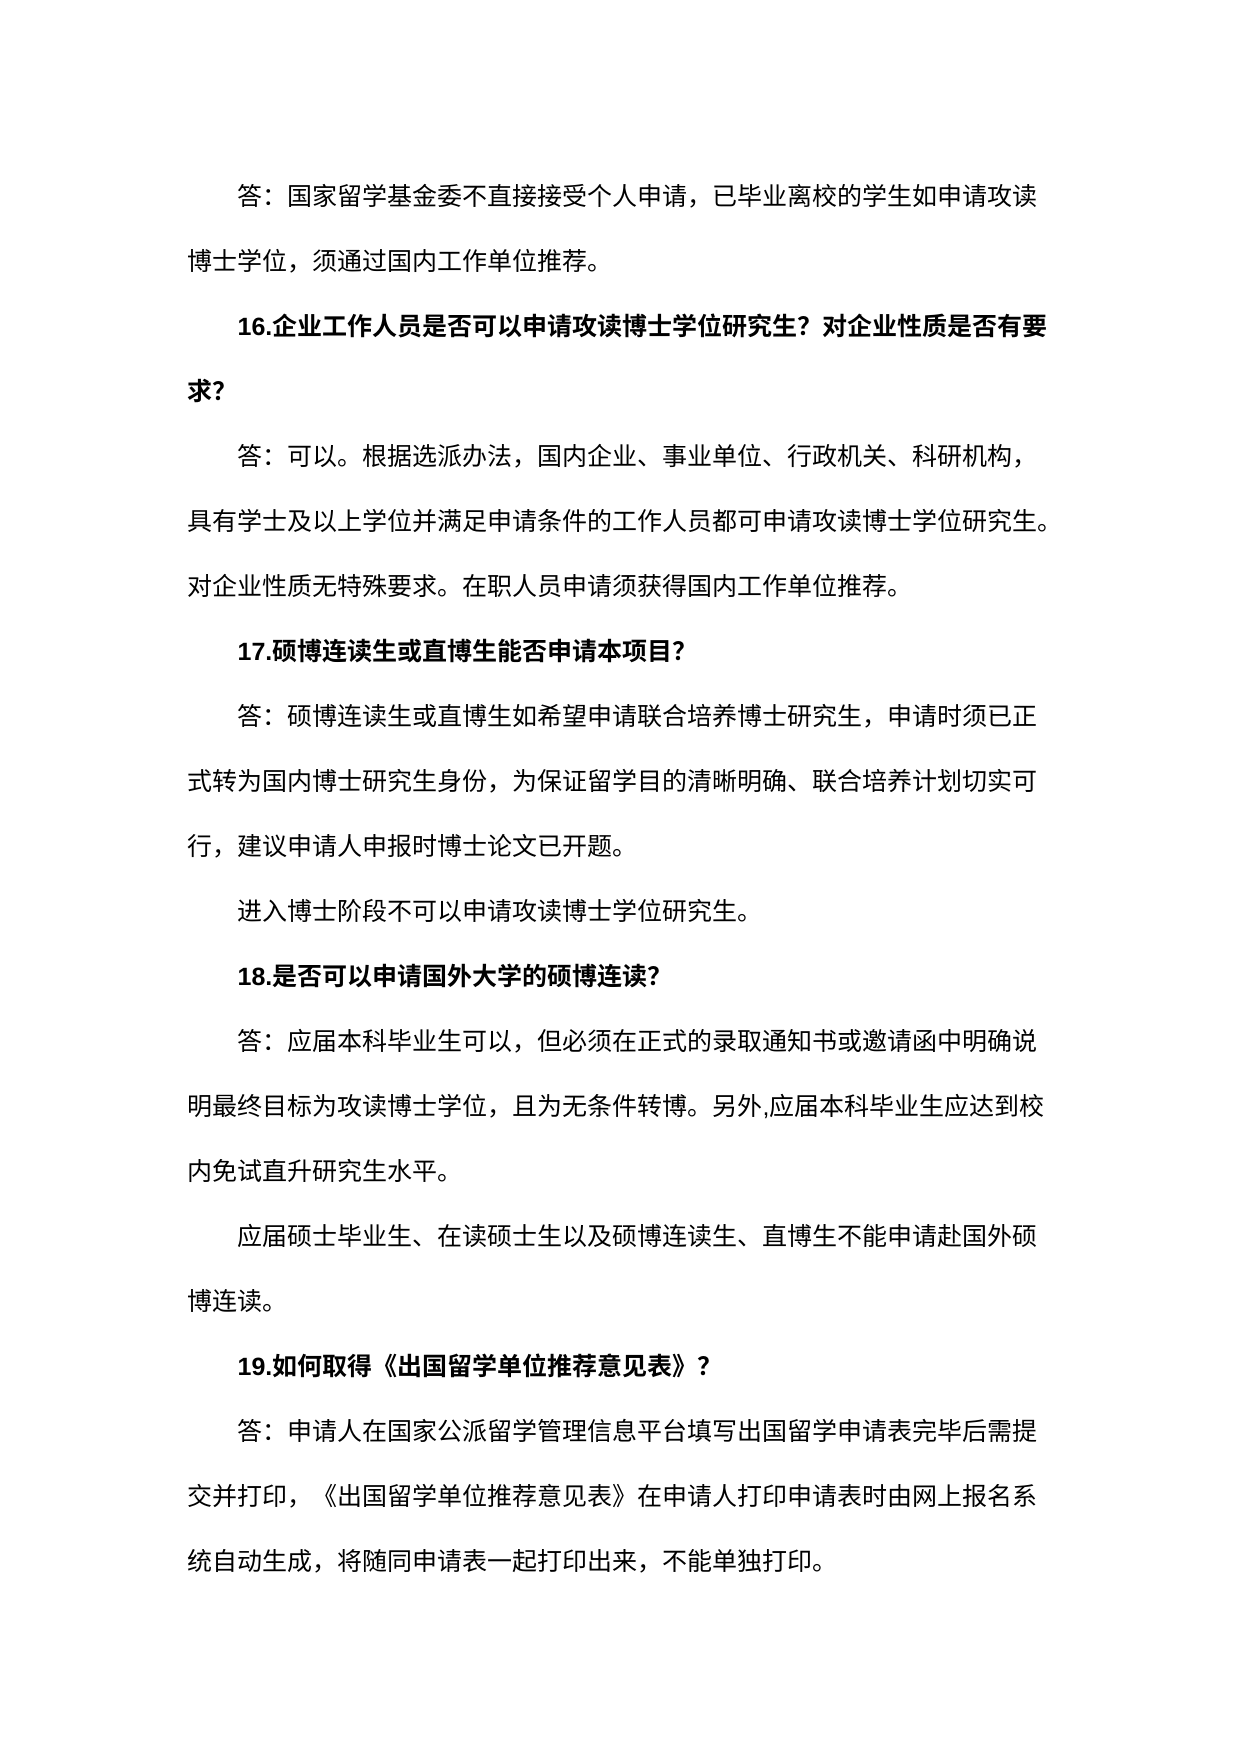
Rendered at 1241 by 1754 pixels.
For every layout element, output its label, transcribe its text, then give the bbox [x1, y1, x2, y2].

text 答：硕博连读生或直博生如希望申请联合培养博士研究生，申请时须已正式转为国内博士研究生身份，为保证留学目的清晰明确、联合培养计划切实可行，建议申请人申报时博士论文已开题。 [187, 682, 1053, 877]
text 19.如何取得《出国留学单位推荐意见表》？ [187, 1332, 1053, 1397]
text 答：应届本科毕业生可以，但必须在正式的录取通知书或邀请函中明确说明最终目标为攻读博士学位，且为无条件转博。另外,应届本科毕业生应达到校内免试直升研究生水平。 [187, 1007, 1053, 1202]
text 进入博士阶段不可以申请攻读博士学位研究生。 [187, 877, 1053, 942]
text 答：可以。根据选派办法，国内企业、事业单位、行政机关、科研机构，具有学士及以上学位并满足申请条件的工作人员都可申请攻读博士学位研究生。对企业性质无特殊要求。在职人员申请须获得国内工作单位推荐。 [187, 422, 1053, 617]
text 18.是否可以申请国外大学的硕博连读？ [187, 942, 1053, 1007]
text 答：国家留学基金委不直接接受个人申请，已毕业离校的学生如申请攻读博士学位，须通过国内工作单位推荐。 [187, 162, 1053, 292]
text 答：申请人在国家公派留学管理信息平台填写出国留学申请表完毕后需提交并打印，《出国留学单位推荐意见表》在申请人打印申请表时由网上报名系统自动生成，将随同申请表一起打印出来，不能单独打印。 [187, 1397, 1053, 1592]
text 17.硕博连读生或直博生能否申请本项目？ [187, 617, 1053, 682]
text 应届硕士毕业生、在读硕士生以及硕博连读生、直博生不能申请赴国外硕博连读。 [187, 1202, 1053, 1332]
text 16.企业工作人员是否可以申请攻读博士学位研究生？对企业性质是否有要求？ [187, 292, 1053, 422]
